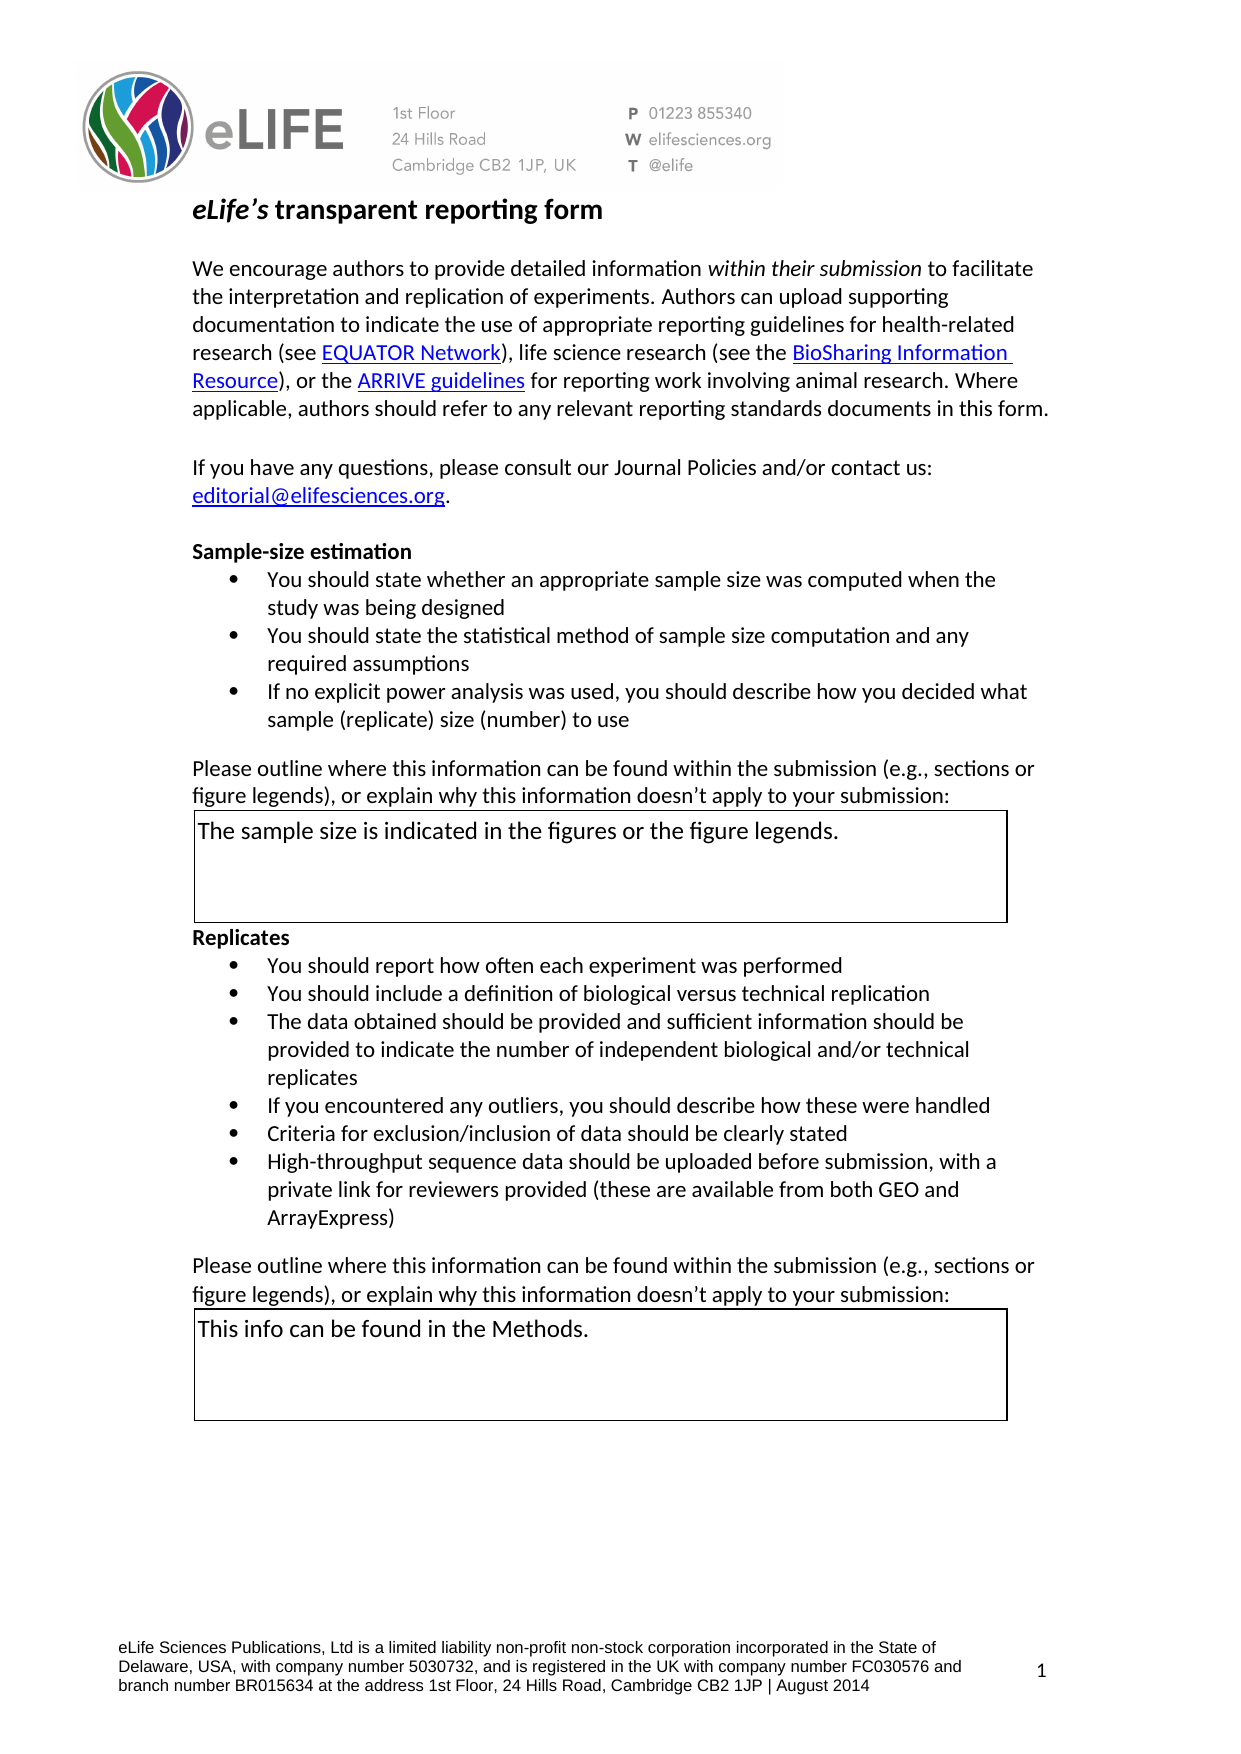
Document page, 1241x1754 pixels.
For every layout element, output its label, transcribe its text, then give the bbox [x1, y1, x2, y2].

text The sample size is indicated in the figures or the figure legends. [195, 813, 1006, 848]
list You should state the statistical method of sample size computation and any required assumptions [229, 621, 1053, 677]
list You should state whether an appropriate sample size was computed when the study was being designed [229, 565, 1053, 621]
text If you have any questions, please consult our Journal Policies and/or contact us: editorial@elifesciences.org. [192, 453, 1053, 509]
text This info can be found in the Methods. [195, 1311, 1006, 1346]
list If you encountered any outliers, you should describe how these were handled [229, 1091, 1053, 1119]
list You should report how often each experiment was performed [229, 951, 1053, 979]
text We encourage authors to provide detailed information within their submission to facilitate the interpretation and replication of experiments. Authors can upload supporting documentation to indicate the use of appropriate reporting guidelines for health-related research (see EQUATOR Network), life science research (see the BioSharing Information Resource), or the ARRIVE guidelines for reporting work involving animal research. Where applicable, authors should refer to any relevant reporting standards documents in this form. [192, 254, 1053, 423]
list If no explicit power analysis was used, you should describe how you decided what sample (replicate) size (number) to use [229, 677, 1053, 733]
list You should include a definition of biological versus technical replication [229, 979, 1053, 1007]
list The data obtained should be provided and sufficient information should be provided to indicate the number of independent biological and/or technical replicates [229, 1007, 1053, 1091]
text Sample-size estimation [192, 537, 1053, 565]
picture [73, 59, 784, 191]
text Replicates [192, 838, 1053, 951]
list High-throughput sequence data should be uploaded before submission, with a private link for reviewers provided (these are available from both GEO and ArrayExpress) [229, 1147, 1053, 1231]
list Criteria for exclusion/inclusion of data should be clearly stated [229, 1119, 1053, 1147]
text eLife’s transparent reporting form [192, 191, 1053, 226]
